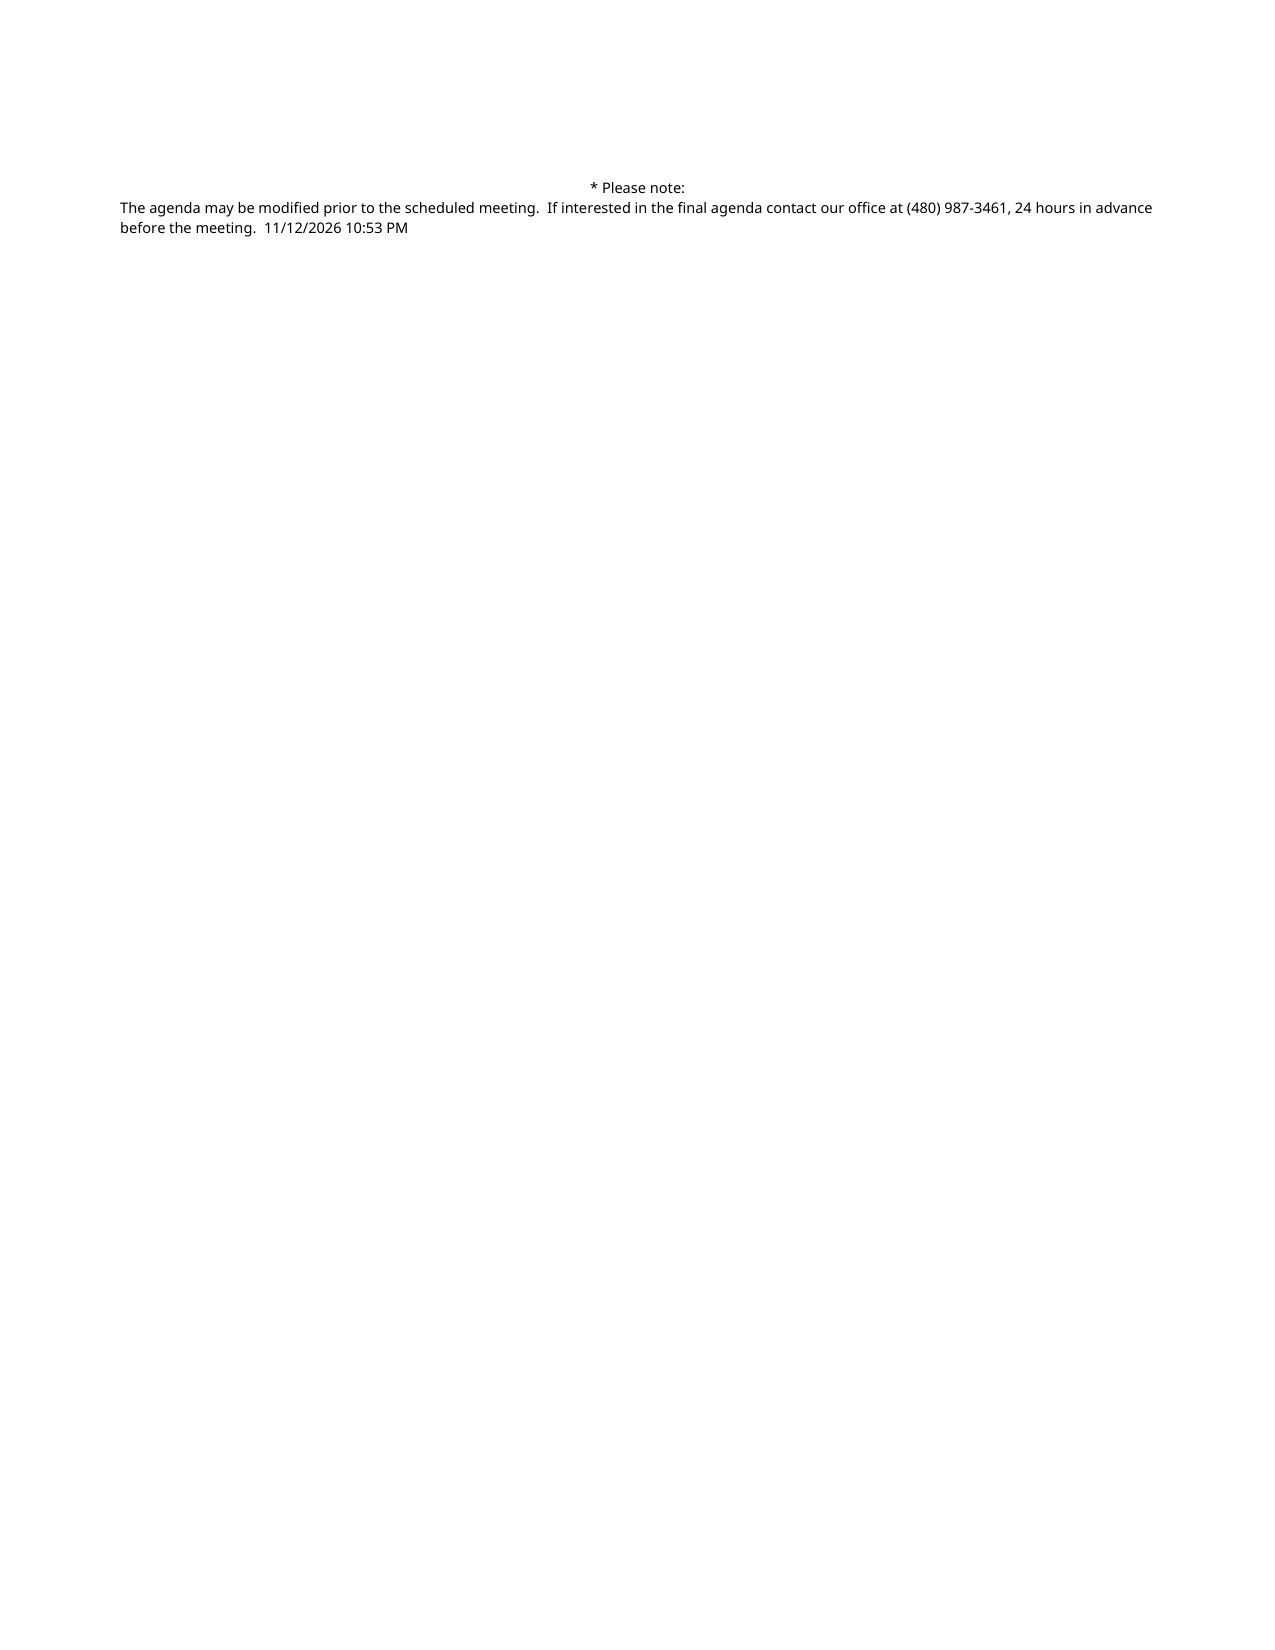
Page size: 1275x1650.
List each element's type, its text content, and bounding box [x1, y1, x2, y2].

text * Please note: [120, 178, 1155, 198]
text The agenda may be modified prior to the scheduled meeting. If interested in the final agenda contact our office at (480) 987-3461, 24 hours in advance before the meeting. 6/2/2025 2:11 PM [120, 198, 1155, 238]
